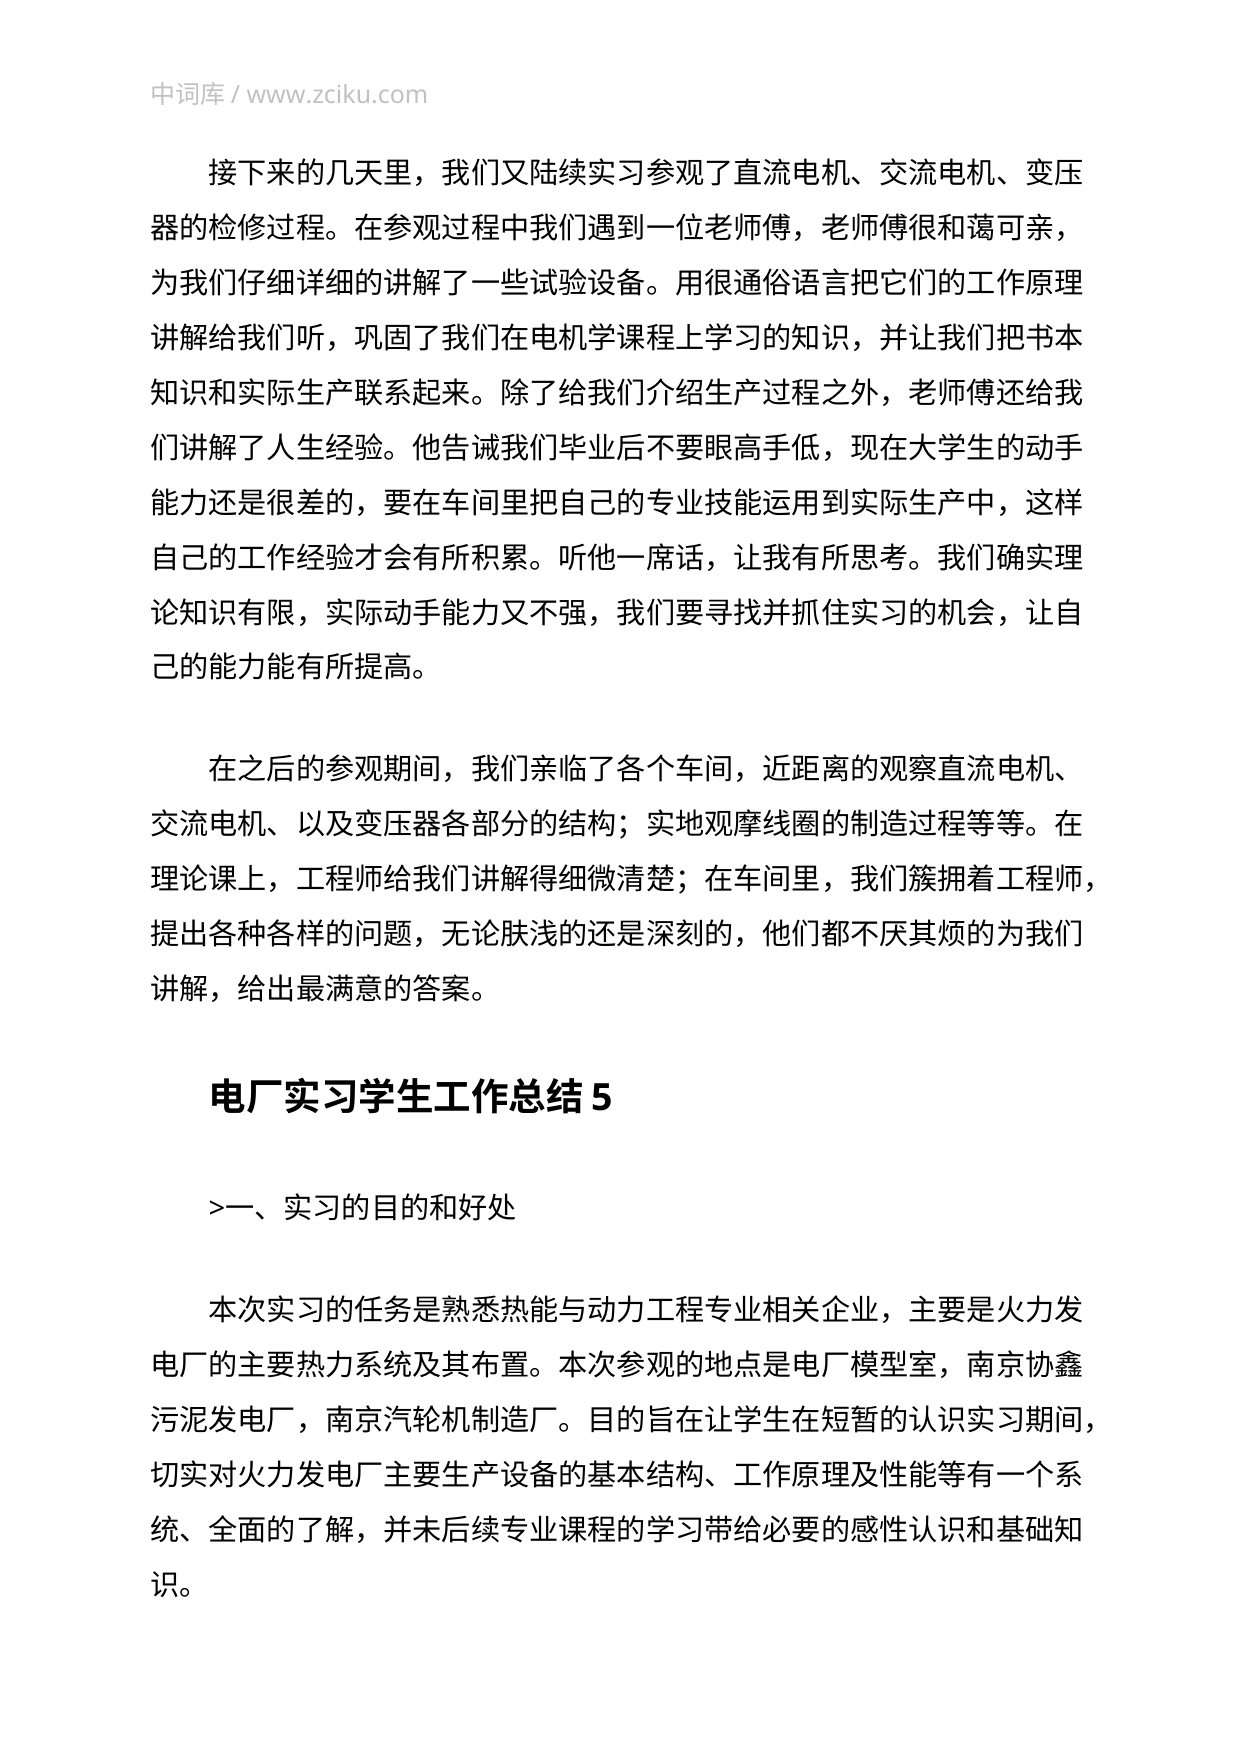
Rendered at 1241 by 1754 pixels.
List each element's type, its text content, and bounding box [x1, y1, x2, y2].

text 接下来的几天里，我们又陆续实习参观了直流电机、交流电机、变压器的检修过程。在参观过程中我们遇到一位老师傅，老师傅很和蔼可亲，为我们仔细详细的讲解了一些试验设备。用很通俗语言把它们的工作原理讲解给我们听，巩固了我们在电机学课程上学习的知识，并让我们把书本知识和实际生产联系起来。除了给我们介绍生产过程之外，老师傅还给我们讲解了人生经验。他告诫我们毕业后不要眼高手低，现在大学生的动手能力还是很差的，要在车间里把自己的专业技能运用到实际生产中，这样自己的工作经验才会有所积累。听他一席话，让我有所思考。我们确实理论知识有限，实际动手能力又不强，我们要寻找并抓住实习的机会，让自己的能力能有所提高。 [150, 150, 1090, 686]
text 在之后的参观期间，我们亲临了各个车间，近距离的观察直流电机、交流电机、以及变压器各部分的结构；实地观摩线圈的制造过程等等。在理论课上，工程师给我们讲解得细微清楚；在车间里，我们簇拥着工程师，提出各种各样的问题，无论肤浅的还是深刻的，他们都不厌其烦的为我们讲解，给出最满意的答案。 [150, 746, 1090, 1008]
text >一、实习的目的和好处 [150, 1185, 1090, 1227]
text 电厂实习学生工作总结5 [150, 1067, 1090, 1122]
text 本次实习的任务是熟悉热能与动力工程专业相关企业，主要是火力发电厂的主要热力系统及其布置。本次参观的地点是电厂模型室，南京协鑫污泥发电厂，南京汽轮机制造厂。目的旨在让学生在短暂的认识实习期间，切实对火力发电厂主要生产设备的基本结构、工作原理及性能等有一个系统、全面的了解，并未后续专业课程的学习带给必要的感性认识和基础知识。 [150, 1287, 1090, 1603]
